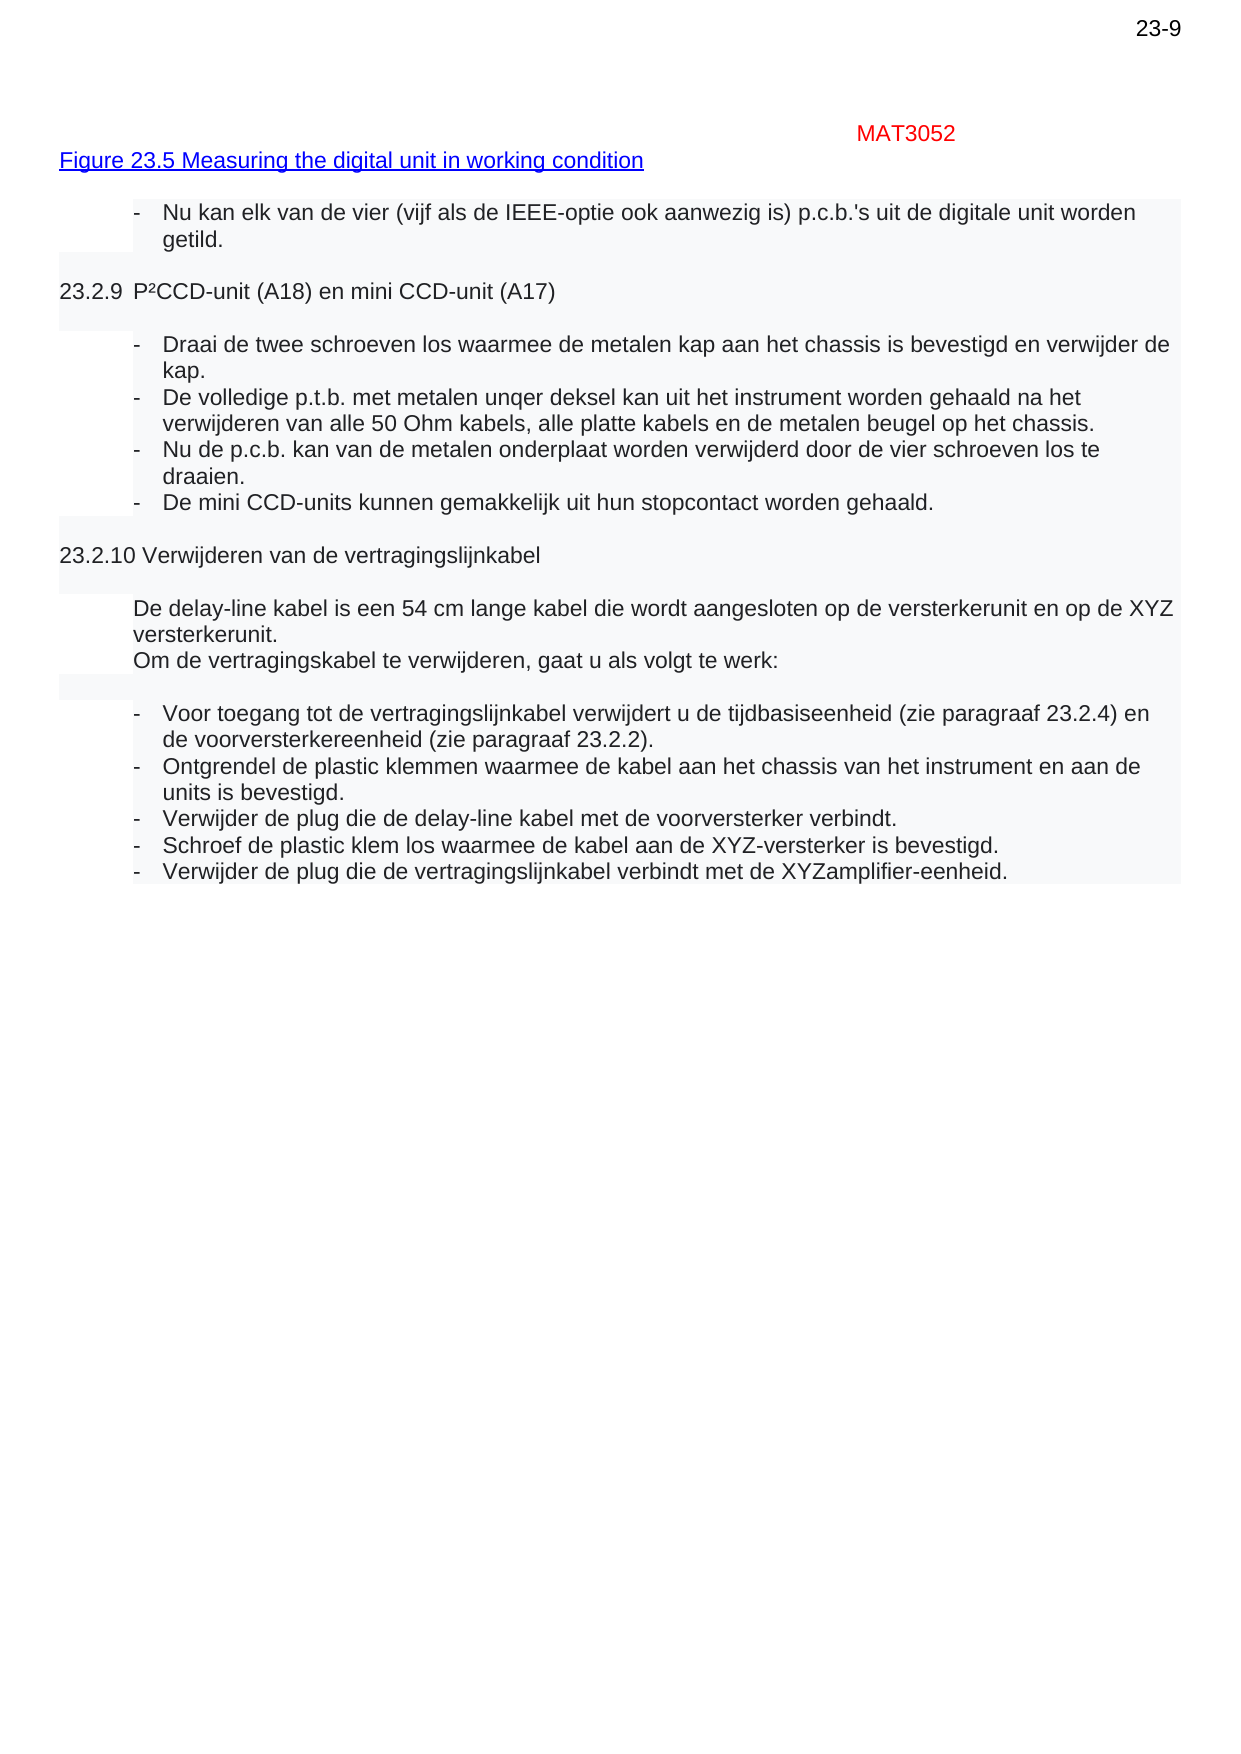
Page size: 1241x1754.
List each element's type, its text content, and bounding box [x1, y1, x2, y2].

text Om de vertragingskabel te verwijderen, gaat u als volgt te werk: [133, 647, 1181, 674]
text - Nu kan elk van de vier (vijf als de IEEE-optie ook aanwezig is) p.c.b.'s uit de digitale unit worden getild. [133, 199, 1181, 252]
text - Nu de p.c.b. kan van de metalen onderplaat worden verwijderd door de vier schroeven los te draaien. [133, 436, 1181, 489]
text - Verwijder de plug die de delay-line kabel met de voorversterker verbindt. [133, 805, 1181, 832]
text - De mini CCD-units kunnen gemakkelijk uit hun stopcontact worden gehaald. [133, 489, 1181, 516]
text 23.2.9 P²CCD-unit (A18) en mini CCD-unit (A17) [59, 278, 1181, 305]
text - De volledige p.t.b. met metalen unqer deksel kan uit het instrument worden gehaald na het verwijderen van alle 50 Ohm kabels, alle platte kabels en de metalen beugel op het chassis. [133, 384, 1181, 436]
text Figure 23.5 Measuring the digital unit in working condition [59, 147, 1181, 173]
text 23-9 [59, 15, 1181, 41]
text - Verwijder de plug die de vertragingslijnkabel verbindt met de XYZamplifier-eenheid. [133, 858, 1181, 884]
text - Voor toegang tot de vertragingslijnkabel verwijdert u de tijdbasiseenheid (zie paragraaf 23.2.4) en de voorversterkereenheid (zie paragraaf 23.2.2). [133, 700, 1181, 753]
text - Draai de twee schroeven los waarmee de metalen kap aan het chassis is bevestigd en verwijder de kap. [133, 331, 1181, 384]
text - Schroef de plastic klem los waarmee de kabel aan de XYZ-versterker is bevestigd. [133, 832, 1181, 858]
text MAT3052 [59, 120, 1181, 147]
text - Ontgrendel de plastic klemmen waarmee de kabel aan het chassis van het instrument en aan de units is bevestigd. [133, 753, 1181, 805]
text 23.2.10 Verwijderen van de vertragingslijnkabel [59, 542, 1181, 568]
text De delay-line kabel is een 54 cm lange kabel die wordt aangesloten op de versterkerunit en op de XYZ versterkerunit. [133, 594, 1181, 647]
